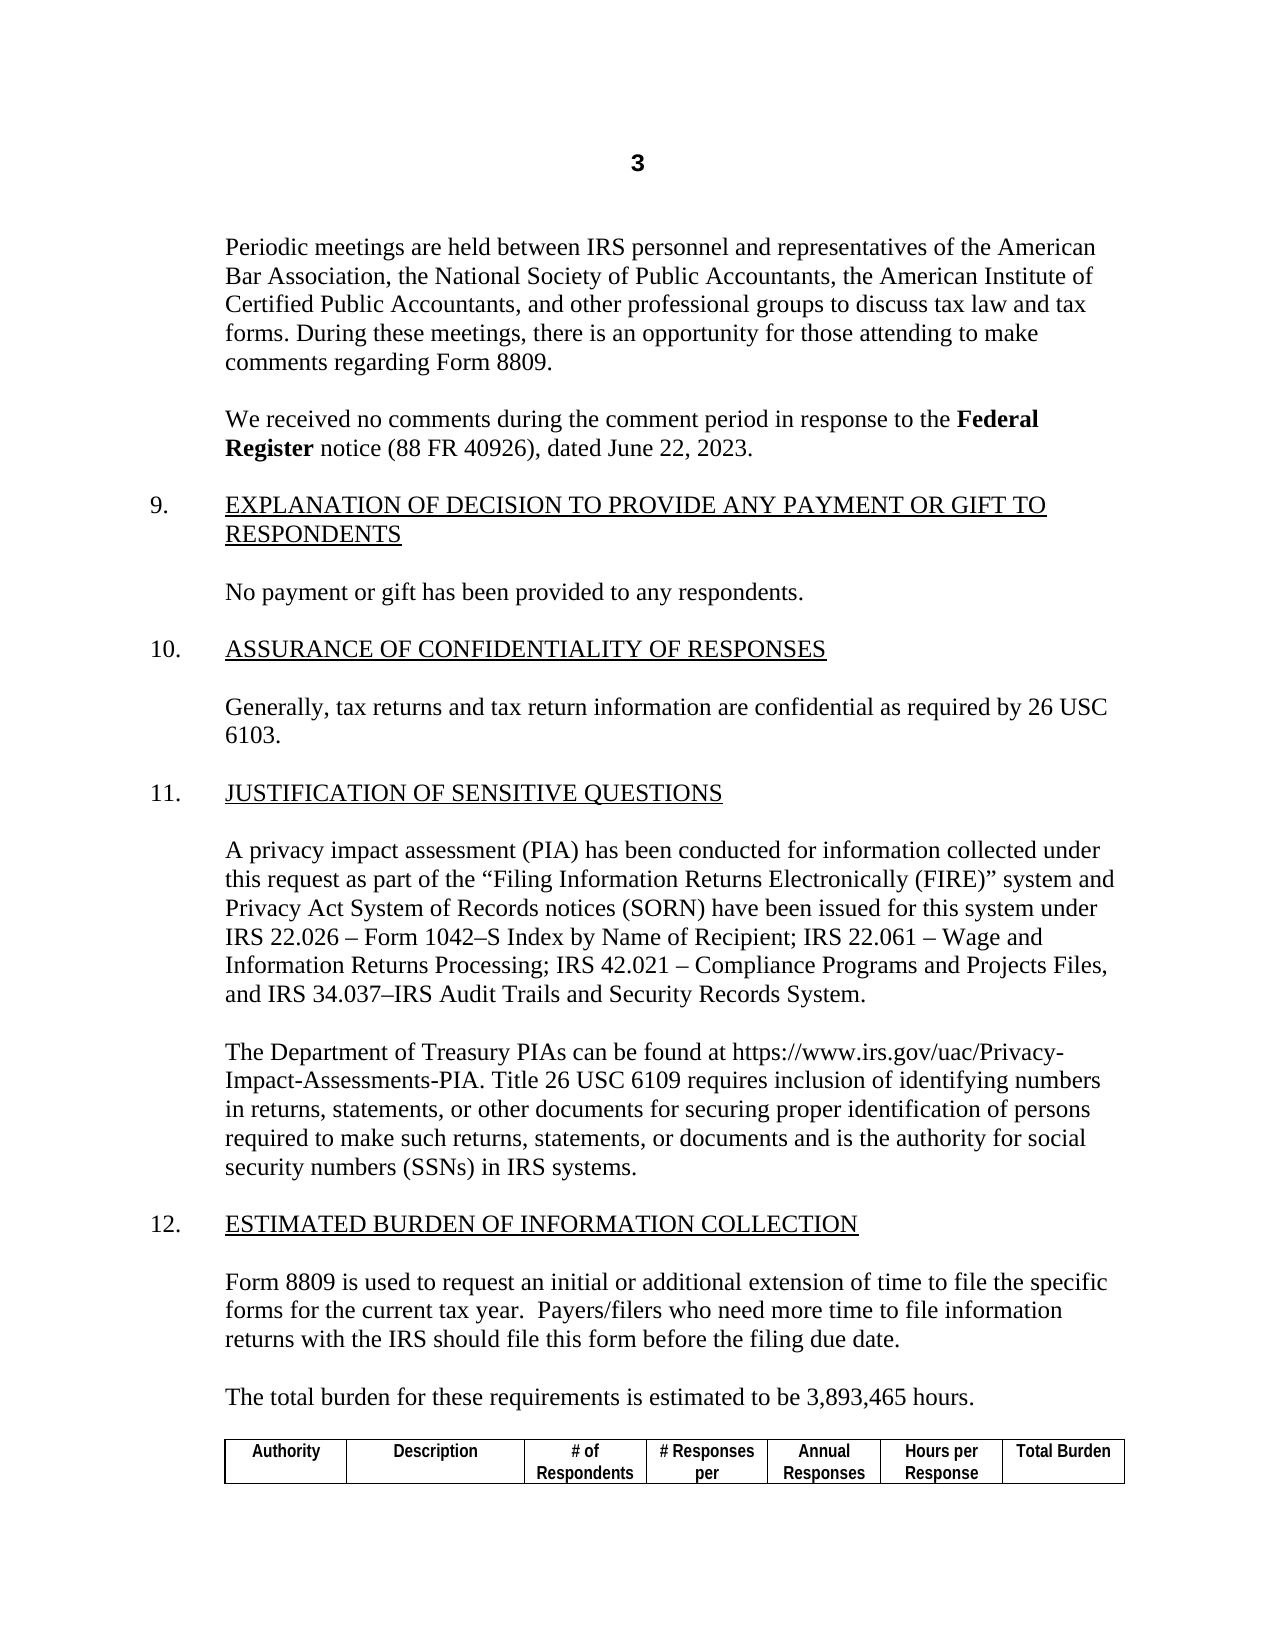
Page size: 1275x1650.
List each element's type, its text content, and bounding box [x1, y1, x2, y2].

text JUSTIFICATION OF SENSITIVE QUESTIONS [150, 778, 1125, 807]
table_header Hours per Response [881, 1440, 1002, 1483]
text The total burden for these requirements is estimated to be 3,893,465 hours. [225, 1382, 1125, 1410]
text Periodic meetings are held between IRS personnel and representatives of the American Bar Association, the National Society of Public Accountants, the American Institute of Certified Public Accountants, and other professional groups to discuss tax law and tax forms. During these meetings, there is an opportunity for those attending to make comments regarding Form 8809. [225, 232, 1125, 376]
table_header Annual Responses [768, 1440, 880, 1483]
table_header Description [347, 1440, 524, 1483]
text ASSURANCE OF CONFIDENTIALITY OF RESPONSES [150, 634, 1125, 663]
text Form 8809 is used to request an initial or additional extension of time to file the specific forms for the current tax year. Payers/filers who need more time to file information returns with the IRS should file this form before the filing due date. [225, 1267, 1125, 1353]
table_header # of Respondents [525, 1440, 646, 1483]
text ESTIMATED BURDEN OF INFORMATION COLLECTION [150, 1209, 1125, 1238]
table_header Total Burden [1003, 1440, 1124, 1483]
text A privacy impact assessment (PIA) has been conducted for information collected under this request as part of the “Filing Information Returns Electronically (FIRE)” system and Privacy Act System of Records notices (SORN) have been issued for this system under IRS 22.026 – Form 1042–S Index by Name of Recipient; IRS 22.061 – Wage and Information Returns Processing; IRS 42.021 – Compliance Programs and Projects Files, and IRS 34.037–IRS Audit Trails and Security Records System. [225, 835, 1125, 1008]
text Generally, tax returns and tax return information are confidential as required by 26 USC 6103. [225, 692, 1125, 749]
text The Department of Treasury PIAs can be found at https://www.irs.gov/uac/Privacy-Impact-Assessments-PIA. Title 26 USC 6109 requires inclusion of identifying numbers in returns, statements, or other documents for securing proper identification of persons required to make such returns, statements, or documents and is the authority for social security numbers (SSNs) in IRS systems. [225, 1037, 1125, 1180]
text We received no comments during the comment period in response to the Federal Register notice (88 FR 40926), dated June 22, 2023. [225, 404, 1125, 462]
text No payment or gift has been provided to any respondents. [225, 577, 1125, 605]
table_header Authority [226, 1440, 346, 1483]
text EXPLANATION OF DECISION TO PROVIDE ANY PAYMENT OR GIFT TO RESPONDENTS [150, 490, 1125, 548]
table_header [647, 1440, 767, 1483]
